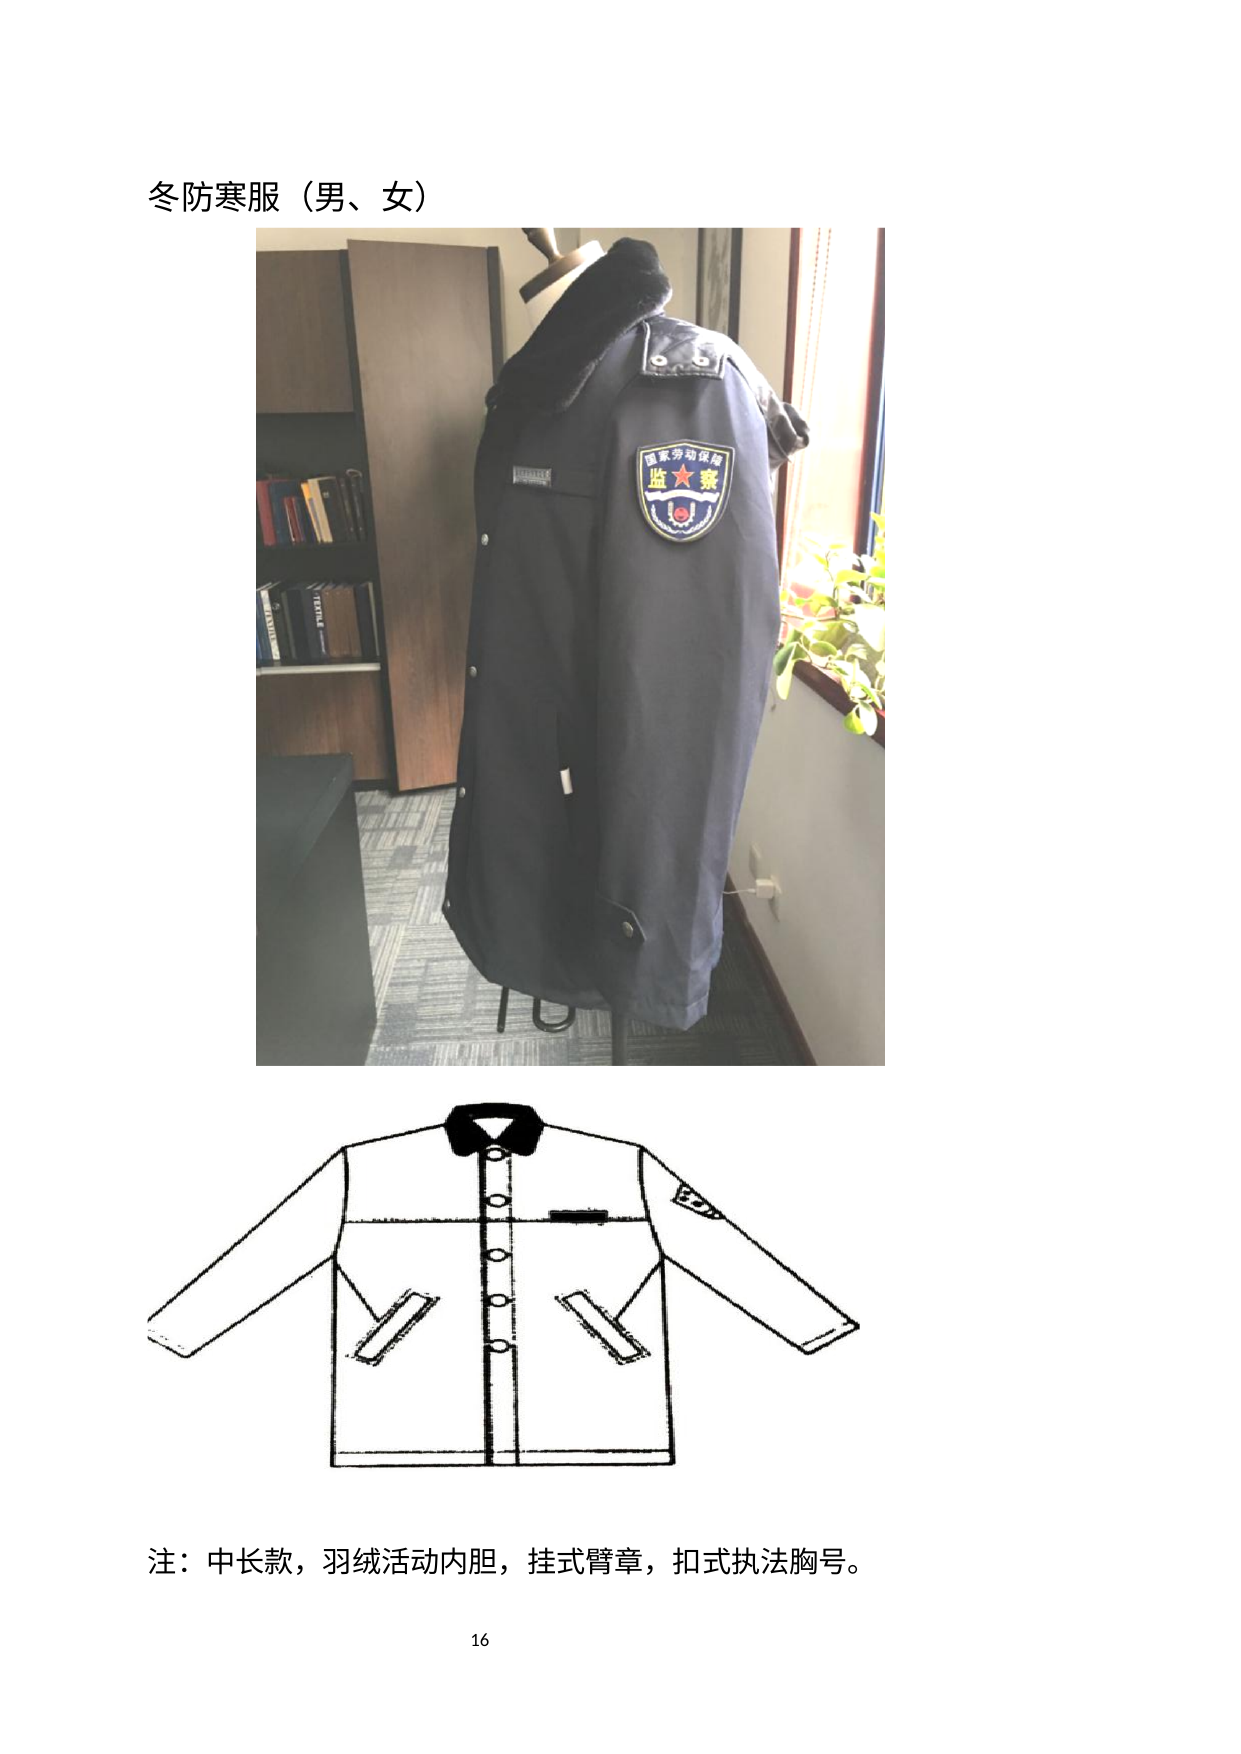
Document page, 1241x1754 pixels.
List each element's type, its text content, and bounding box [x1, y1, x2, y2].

text 注：中长款，羽绒活动内胆，挂式臂章，扣式执法胸号。 [148, 1527, 1093, 1592]
text 冬防寒服（男、女） [148, 162, 1093, 227]
picture [147, 1072, 860, 1502]
